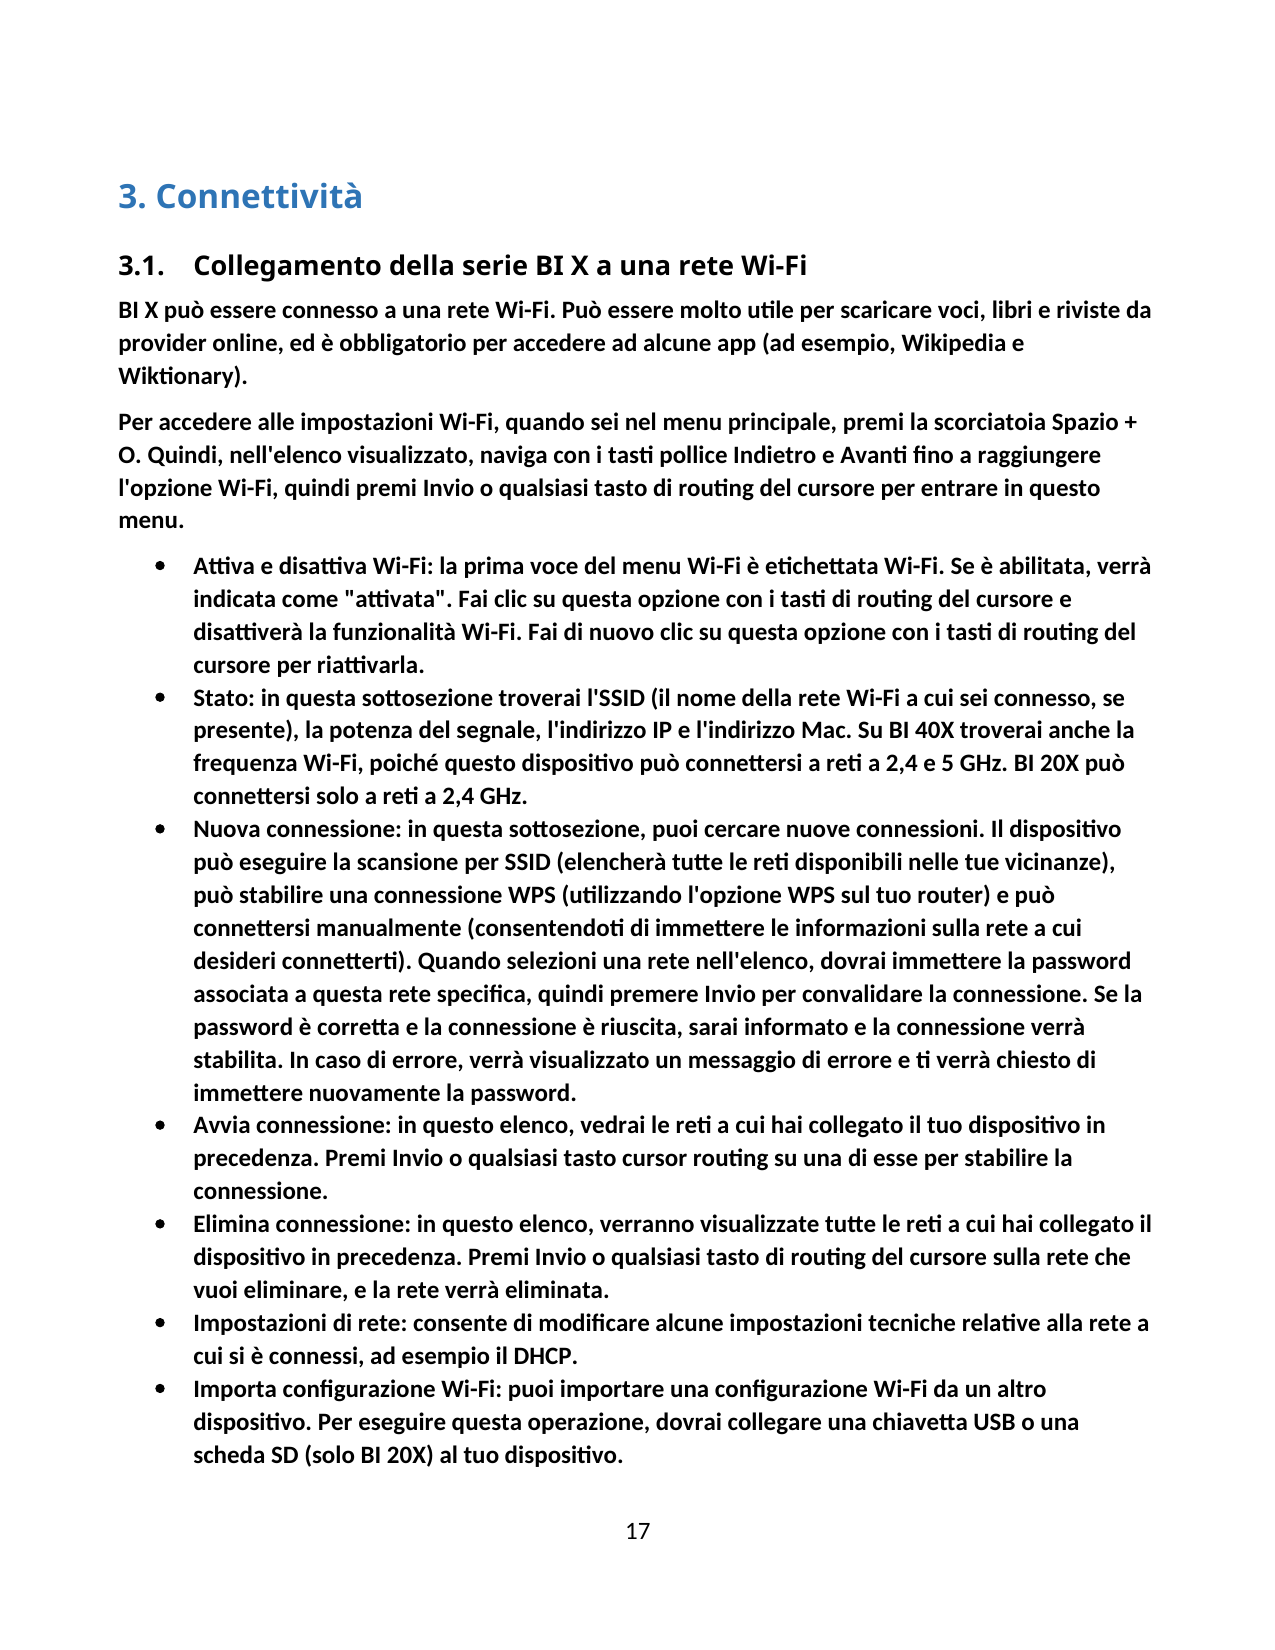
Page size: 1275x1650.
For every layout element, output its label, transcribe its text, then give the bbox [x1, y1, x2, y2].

list Importa configurazione Wi-Fi: puoi importare una configurazione Wi-Fi da un altro dispositivo. Per eseguire questa operazione, dovrai collegare una chiavetta USB o una scheda SD (solo BI 20X) al tuo dispositivo. [156, 1373, 1157, 1469]
text Per accedere alle impostazioni Wi-Fi, quando sei nel menu principale, premi la scorciatoia Spazio + O. Quindi, nell'elenco visualizzato, naviga con i tasti pollice Indietro e Avanti fino a raggiungere l'opzione Wi-Fi, quindi premi Invio o qualsiasi tasto di routing del cursore per entrare in questo menu. [118, 406, 1157, 535]
text BI X può essere connesso a una rete Wi-Fi. Può essere molto utile per scaricare voci, libri e riviste da provider online, ed è obbligatorio per accedere ad alcune app (ad esempio, Wikipedia e Wiktionary). [118, 295, 1157, 391]
list Avvia connessione: in questo elenco, vedrai le reti a cui hai collegato il tuo dispositivo in precedenza. Premi Invio o qualsiasi tasto cursor routing su una di esse per stabilire la connessione. [156, 1110, 1157, 1206]
list Impostazioni di rete: consente di modificare alcune impostazioni tecniche relative alla rete a cui si è connessi, ad esempio il DHCP. [156, 1307, 1157, 1371]
list Nuova connessione: in questa sottosezione, puoi cercare nuove connessioni. Il dispositivo può eseguire la scansione per SSID (elencherà tutte le reti disponibili nelle tue vicinanze), può stabilire una connessione WPS (utilizzando l'opzione WPS sul tuo router) e può connettersi manualmente (consentendoti di immettere le informazioni sulla rete a cui desideri connetterti). Quando selezioni una rete nell'elenco, dovrai immettere la password associata a questa rete specifica, quindi premere Invio per convalidare la connessione. Se la password è corretta e la connessione è riuscita, sarai informato e la connessione verrà stabilita. In caso di errore, verrà visualizzato un messaggio di errore e ti verrà chiesto di immettere nuovamente la password. [156, 813, 1157, 1107]
list Stato: in questa sottosezione troverai l'SSID (il nome della rete Wi-Fi a cui sei connesso, se presente), la potenza del segnale, l'indirizzo IP e l'indirizzo Mac. Su BI 40X troverai anche la frequenza Wi-Fi, poiché questo dispositivo può connettersi a reti a 2,4 e 5 GHz. BI 20X può connettersi solo a reti a 2,4 GHz. [156, 682, 1157, 811]
subtitle Connettività [118, 173, 1157, 218]
list Elimina connessione: in questo elenco, verranno visualizzate tutte le reti a cui hai collegato il dispositivo in precedenza. Premi Invio o qualsiasi tasto di routing del cursore sulla rete che vuoi eliminare, e la rete verrà eliminata. [156, 1208, 1157, 1305]
list Attiva e disattiva Wi-Fi: la prima voce del menu Wi-Fi è etichettata Wi-Fi. Se è abilitata, verrà indicata come "attivata". Fai clic su questa opzione con i tasti di routing del cursore e disattiverà la funzionalità Wi-Fi. Fai di nuovo clic su questa opzione con i tasti di routing del cursore per riattivarla. [156, 550, 1157, 679]
subtitle Collegamento della serie BI X a una rete Wi-Fi [118, 247, 1157, 283]
